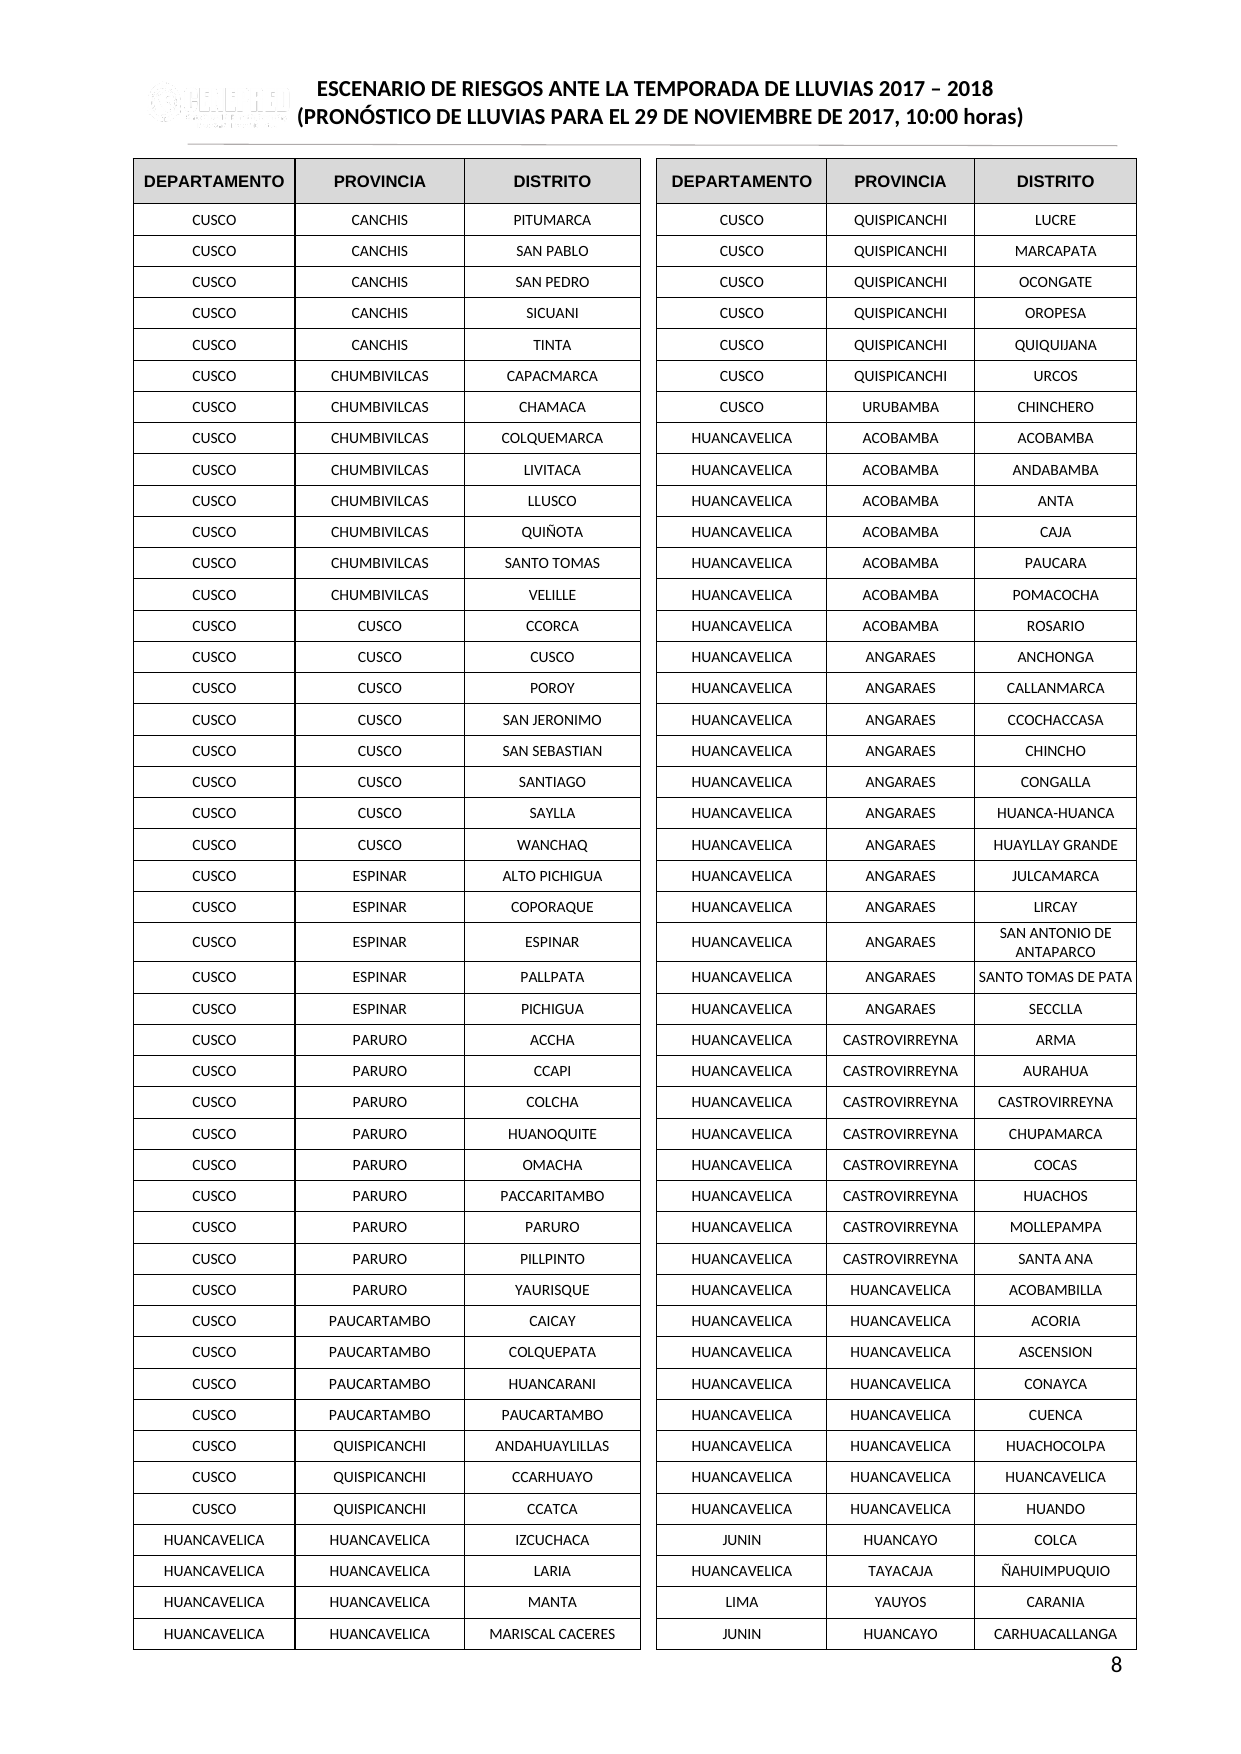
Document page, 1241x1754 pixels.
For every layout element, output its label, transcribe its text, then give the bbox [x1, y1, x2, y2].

table_cell CANCHIS [296, 298, 464, 328]
table_cell ANGARAES [827, 704, 974, 734]
table_cell CUSCO [134, 1181, 294, 1211]
table_cell ANGARAES [827, 923, 974, 961]
table_cell HUANCAYO [827, 1619, 974, 1649]
table_cell [641, 1243, 656, 1274]
table_cell CASTROVIRREYNA [827, 1181, 974, 1211]
table_cell [641, 703, 656, 734]
table_cell [641, 1211, 656, 1242]
table_cell CHUPAMARCA [975, 1119, 1136, 1149]
table_cell [641, 1368, 656, 1399]
table_cell CUSCO [134, 548, 294, 578]
table_cell ANDAHUAYLILLAS [465, 1431, 640, 1461]
table_cell HUANCAVELICA [657, 736, 826, 766]
table_cell CHUMBIVILCAS [296, 454, 464, 484]
table_cell ACOBAMBA [827, 611, 974, 641]
table_cell CUSCO [134, 267, 294, 297]
table_cell CUSCO [134, 861, 294, 891]
table_cell SAN PEDRO [465, 267, 640, 297]
table_cell SAN ANTONIO DE ANTAPARCO [975, 923, 1136, 961]
table_cell ESPINAR [296, 962, 464, 992]
table_cell CHAMACA [465, 392, 640, 422]
table_cell [641, 1399, 656, 1430]
table_cell HUANCAYO [827, 1525, 974, 1555]
table_cell HUANCAVELICA [134, 1587, 294, 1617]
table_cell CHUMBIVILCAS [296, 579, 464, 609]
table_cell POROY [465, 673, 640, 703]
table_cell CUSCO [657, 298, 826, 328]
table_cell [641, 391, 656, 422]
table_cell CUSCO [134, 1431, 294, 1461]
table_cell HUANCAVELICA [657, 1025, 826, 1055]
table_cell HUANCAVELICA [657, 548, 826, 578]
table_cell ESPINAR [296, 994, 464, 1024]
table_cell CASTROVIRREYNA [827, 1244, 974, 1274]
table_cell ANGARAES [827, 962, 974, 992]
table_cell MARCAPATA [975, 236, 1136, 266]
table_cell CUSCO [134, 962, 294, 992]
table_cell ANDABAMBA [975, 454, 1136, 484]
table_cell CUSCO [657, 236, 826, 266]
table_cell ACORIA [975, 1306, 1136, 1336]
table_cell HUAYLLAY GRANDE [975, 829, 1136, 859]
table_cell HUANCAVELICA [657, 861, 826, 891]
table_cell [641, 1461, 656, 1492]
table_cell CHUMBIVILCAS [296, 361, 464, 391]
table_cell [641, 735, 656, 766]
table_cell [641, 766, 656, 797]
table_cell SECCLLA [975, 994, 1136, 1024]
table_cell COPORAQUE [465, 892, 640, 922]
table_cell CUSCO [134, 1369, 294, 1399]
table_cell CUSCO [296, 767, 464, 797]
table_cell [641, 266, 656, 297]
table_cell [641, 961, 656, 992]
table_cell OMACHA [465, 1150, 640, 1180]
table_cell [641, 1430, 656, 1461]
table_cell CUSCO [134, 736, 294, 766]
table_cell [641, 485, 656, 516]
table_cell ÑAHUIMPUQUIO [975, 1556, 1136, 1586]
table_cell QUISPICANCHI [296, 1494, 464, 1524]
table_cell CUSCO [134, 1087, 294, 1117]
table_cell CHUMBIVILCAS [296, 486, 464, 516]
table_cell SANTO TOMAS DE PATA [975, 962, 1136, 992]
table_cell [641, 610, 656, 641]
table_cell HUANCAVELICA [657, 1150, 826, 1180]
table_cell TAYACAJA [827, 1556, 974, 1586]
table_cell QUIQUIJANA [975, 329, 1136, 359]
table_cell CUSCO [657, 267, 826, 297]
table_cell CASTROVIRREYNA [975, 1087, 1136, 1117]
table_cell CUSCO [134, 579, 294, 609]
table_cell QUIÑOTA [465, 517, 640, 547]
table_cell CHUMBIVILCAS [296, 517, 464, 547]
table_cell ACCHA [465, 1025, 640, 1055]
table_cell CUSCO [657, 329, 826, 359]
table_cell HUANCAVELICA [657, 1494, 826, 1524]
table_cell CUSCO [296, 798, 464, 828]
table_cell HUANCAVELICA [657, 1056, 826, 1086]
table_cell HUANCA-HUANCA [975, 798, 1136, 828]
table_cell ANGARAES [827, 892, 974, 922]
table_cell CUSCO [134, 994, 294, 1024]
table_cell CASTROVIRREYNA [827, 1212, 974, 1242]
table_cell HUANCARANI [465, 1369, 640, 1399]
table_cell ANTA [975, 486, 1136, 516]
table_cell COCAS [975, 1150, 1136, 1180]
table_cell CAICAY [465, 1306, 640, 1336]
table_cell CUSCO [657, 204, 826, 234]
table_cell PARURO [296, 1087, 464, 1117]
table_cell CUSCO [134, 829, 294, 859]
table_cell HUANCAVELICA [134, 1525, 294, 1555]
table_cell CUSCO [134, 204, 294, 234]
table_cell ACOBAMBA [827, 548, 974, 578]
table_cell HUANCAVELICA [827, 1369, 974, 1399]
table_cell HUANCAVELICA [657, 1431, 826, 1461]
table_cell HUANCAVELICA [657, 1400, 826, 1430]
table_cell QUISPICANCHI [296, 1431, 464, 1461]
table_cell CUSCO [296, 704, 464, 734]
table_cell CUSCO [465, 642, 640, 672]
table_cell CARHUACALLANGA [975, 1619, 1136, 1649]
table_cell CANCHIS [296, 236, 464, 266]
table_cell [641, 1274, 656, 1305]
table_cell HUANCAVELICA [657, 486, 826, 516]
table_cell [641, 1118, 656, 1149]
table_cell ESPINAR [465, 923, 640, 961]
table_cell WANCHAQ [465, 829, 640, 859]
table_cell PARURO [296, 1212, 464, 1242]
table_cell CUSCO [134, 361, 294, 391]
table_cell HUANCAVELICA [657, 1369, 826, 1399]
table_cell PITUMARCA [465, 204, 640, 234]
table_cell PAUCARTAMBO [296, 1369, 464, 1399]
table_cell HUANCAVELICA [657, 517, 826, 547]
table_cell CUSCO [134, 423, 294, 453]
table_cell SANTA ANA [975, 1244, 1136, 1274]
table_cell OCONGATE [975, 267, 1136, 297]
table_cell CUSCO [657, 361, 826, 391]
table_cell PARURO [465, 1212, 640, 1242]
table_cell CHUMBIVILCAS [296, 548, 464, 578]
table_cell PARURO [296, 1119, 464, 1149]
table_cell PICHIGUA [465, 994, 640, 1024]
table_cell CUSCO [296, 642, 464, 672]
table_cell HUACHOCOLPA [975, 1431, 1136, 1461]
table_cell [641, 1336, 656, 1367]
table_cell HUANCAVELICA [827, 1400, 974, 1430]
table_cell CHUMBIVILCAS [296, 423, 464, 453]
table_cell ANGARAES [827, 767, 974, 797]
table_cell OROPESA [975, 298, 1136, 328]
table_cell PARURO [296, 1150, 464, 1180]
table_cell [641, 1586, 656, 1617]
table_cell CCAPI [465, 1056, 640, 1086]
table_cell HUANCAVELICA [827, 1306, 974, 1336]
table_cell PACCARITAMBO [465, 1181, 640, 1211]
table_cell [641, 797, 656, 828]
table_cell [641, 1305, 656, 1336]
table_cell QUISPICANCHI [827, 267, 974, 297]
table_cell CUSCO [296, 673, 464, 703]
table_cell [641, 1024, 656, 1055]
table_cell [641, 1180, 656, 1211]
table_cell LLUSCO [465, 486, 640, 516]
table_cell ANGARAES [827, 736, 974, 766]
table_cell HUANCAVELICA [657, 1275, 826, 1305]
table_cell JULCAMARCA [975, 861, 1136, 891]
table_cell CHINCHO [975, 736, 1136, 766]
table_cell ANGARAES [827, 829, 974, 859]
table_cell [641, 578, 656, 609]
table_cell LARIA [465, 1556, 640, 1586]
table_cell QUISPICANCHI [827, 298, 974, 328]
table_cell PAUCARA [975, 548, 1136, 578]
table_cell HUANCAVELICA [657, 579, 826, 609]
table_cell CUSCO [657, 392, 826, 422]
table_cell SANTO TOMAS [465, 548, 640, 578]
table_cell HUANCAVELICA [657, 892, 826, 922]
table_header DEPARTAMENTO [657, 159, 826, 203]
table_cell CUSCO [134, 1150, 294, 1180]
table_cell ACOBAMBA [975, 423, 1136, 453]
table_cell CHINCHERO [975, 392, 1136, 422]
table_cell COLCA [975, 1525, 1136, 1555]
table_cell [641, 422, 656, 453]
table_cell PARURO [296, 1056, 464, 1086]
table_cell HUANCAVELICA [657, 704, 826, 734]
table_cell PAUCARTAMBO [296, 1337, 464, 1367]
table_cell CUSCO [134, 611, 294, 641]
table_cell COLQUEPATA [465, 1337, 640, 1367]
table_cell MOLLEPAMPA [975, 1212, 1136, 1242]
table_cell [641, 1493, 656, 1524]
table_cell CUSCO [134, 517, 294, 547]
table_cell MANTA [465, 1587, 640, 1617]
table_cell URUBAMBA [827, 392, 974, 422]
table_cell CUSCO [134, 454, 294, 484]
table_cell HUANCAVELICA [657, 829, 826, 859]
table_cell CCARHUAYO [465, 1462, 640, 1492]
table_cell ACOBAMBILLA [975, 1275, 1136, 1305]
table_cell CUSCO [134, 392, 294, 422]
table_cell ANGARAES [827, 642, 974, 672]
table_cell CANCHIS [296, 329, 464, 359]
table_cell PILLPINTO [465, 1244, 640, 1274]
table_cell PAUCARTAMBO [296, 1400, 464, 1430]
table_cell CUSCO [134, 236, 294, 266]
table_cell CUSCO [134, 329, 294, 359]
table_cell CUSCO [296, 736, 464, 766]
table_cell [641, 360, 656, 391]
table_cell HUANCAVELICA [657, 923, 826, 961]
table_cell CUSCO [134, 1212, 294, 1242]
table_cell HUANCAVELICA [657, 423, 826, 453]
table_cell PAUCARTAMBO [296, 1306, 464, 1336]
table_cell VELILLE [465, 579, 640, 609]
table_cell ANGARAES [827, 994, 974, 1024]
table_cell CUSCO [134, 1025, 294, 1055]
table_cell SAN PABLO [465, 236, 640, 266]
table_cell SICUANI [465, 298, 640, 328]
table_cell MARISCAL CACERES [465, 1619, 640, 1649]
table_cell QUISPICANCHI [296, 1462, 464, 1492]
table_cell CUSCO [134, 298, 294, 328]
table_cell CUSCO [134, 798, 294, 828]
table_cell CASTROVIRREYNA [827, 1025, 974, 1055]
table_cell ROSARIO [975, 611, 1136, 641]
table_cell ESPINAR [296, 923, 464, 961]
table_cell [641, 1149, 656, 1180]
table_cell [641, 453, 656, 484]
table_cell ACOBAMBA [827, 454, 974, 484]
table_cell CUSCO [134, 704, 294, 734]
table_cell CASTROVIRREYNA [827, 1150, 974, 1180]
table_cell HUANCAVELICA [296, 1556, 464, 1586]
table_cell HUANCAVELICA [657, 1556, 826, 1586]
table_cell [641, 922, 656, 961]
table_cell PARURO [296, 1181, 464, 1211]
table_header DISTRITO [465, 159, 640, 203]
table_cell ANCHONGA [975, 642, 1136, 672]
table_cell HUANCAVELICA [657, 1119, 826, 1149]
table_cell ALTO PICHIGUA [465, 861, 640, 891]
table_cell HUANCAVELICA [657, 767, 826, 797]
table_cell CHUMBIVILCAS [296, 392, 464, 422]
table_cell LUCRE [975, 204, 1136, 234]
table_cell HUANCAVELICA [975, 1462, 1136, 1492]
table_cell [641, 860, 656, 891]
table_cell [641, 547, 656, 578]
table_cell SAN SEBASTIAN [465, 736, 640, 766]
table_cell LIMA [657, 1587, 826, 1617]
table_cell HUANCAVELICA [657, 611, 826, 641]
table_cell CONAYCA [975, 1369, 1136, 1399]
table_cell CUSCO [134, 1275, 294, 1305]
table_cell CUSCO [134, 673, 294, 703]
table_header DISTRITO [975, 159, 1136, 203]
table_cell CUENCA [975, 1400, 1136, 1430]
table_header PROVINCIA [827, 159, 974, 203]
table_cell IZCUCHACA [465, 1525, 640, 1555]
table_cell [641, 641, 656, 672]
table_cell HUANCAVELICA [657, 1462, 826, 1492]
table_cell CUSCO [134, 1494, 294, 1524]
table_cell TINTA [465, 329, 640, 359]
table_cell SAN JERONIMO [465, 704, 640, 734]
table_header PROVINCIA [296, 159, 464, 203]
table_cell HUANDO [975, 1494, 1136, 1524]
table_cell HUANCAVELICA [657, 1181, 826, 1211]
table_cell HUANCAVELICA [657, 962, 826, 992]
table_cell ANGARAES [827, 673, 974, 703]
table_cell AURAHUA [975, 1056, 1136, 1086]
table_cell CUSCO [134, 1056, 294, 1086]
table_cell ESPINAR [296, 861, 464, 891]
table_cell CUSCO [134, 892, 294, 922]
table_cell HUANCAVELICA [657, 994, 826, 1024]
table_cell CUSCO [134, 923, 294, 961]
table_cell POMACOCHA [975, 579, 1136, 609]
table_cell JUNIN [657, 1525, 826, 1555]
table_cell PAUCARTAMBO [465, 1400, 640, 1430]
table_cell HUANCAVELICA [827, 1494, 974, 1524]
table_cell [641, 993, 656, 1024]
table_cell CCATCA [465, 1494, 640, 1524]
table_cell CUSCO [134, 1462, 294, 1492]
table_cell ACOBAMBA [827, 517, 974, 547]
table_cell CUSCO [296, 611, 464, 641]
table_header DEPARTAMENTO [134, 159, 294, 203]
table_cell PARURO [296, 1025, 464, 1055]
table_cell CUSCO [134, 1244, 294, 1274]
table_cell CASTROVIRREYNA [827, 1087, 974, 1117]
table_cell CUSCO [134, 1306, 294, 1336]
table_cell ACOBAMBA [827, 423, 974, 453]
table_cell [641, 1618, 656, 1649]
table_cell [641, 828, 656, 859]
table_cell HUANCAVELICA [657, 1337, 826, 1367]
table_cell HUANCAVELICA [657, 1087, 826, 1117]
table_cell CUSCO [134, 1337, 294, 1367]
picture [147, 81, 290, 129]
table_cell CALLANMARCA [975, 673, 1136, 703]
table_cell QUISPICANCHI [827, 329, 974, 359]
table_cell PARURO [296, 1275, 464, 1305]
table_cell YAUYOS [827, 1587, 974, 1617]
table_cell CAPACMARCA [465, 361, 640, 391]
table_cell ASCENSION [975, 1337, 1136, 1367]
table_cell HUANCAVELICA [296, 1619, 464, 1649]
table_cell QUISPICANCHI [827, 236, 974, 266]
table_cell CCORCA [465, 611, 640, 641]
table_cell ANGARAES [827, 861, 974, 891]
table_cell PALLPATA [465, 962, 640, 992]
table_cell ACOBAMBA [827, 486, 974, 516]
table_cell [641, 1555, 656, 1586]
table_cell HUANCAVELICA [657, 798, 826, 828]
table_cell [641, 235, 656, 266]
table_cell PARURO [296, 1244, 464, 1274]
table_cell SANTIAGO [465, 767, 640, 797]
table_cell ESPINAR [296, 892, 464, 922]
table_cell URCOS [975, 361, 1136, 391]
table_cell JUNIN [657, 1619, 826, 1649]
table_cell CONGALLA [975, 767, 1136, 797]
table_cell SAYLLA [465, 798, 640, 828]
table_cell HUANCAVELICA [134, 1619, 294, 1649]
table_cell HUANCAVELICA [657, 673, 826, 703]
table_cell CUSCO [134, 1400, 294, 1430]
table_cell CAJA [975, 517, 1136, 547]
table_cell HUANCAVELICA [296, 1587, 464, 1617]
table_cell CUSCO [296, 829, 464, 859]
table_cell HUANCAVELICA [827, 1462, 974, 1492]
table_cell ARMA [975, 1025, 1136, 1055]
table_cell HUANCAVELICA [657, 642, 826, 672]
table_cell [641, 516, 656, 547]
table_cell CARANIA [975, 1587, 1136, 1617]
table_cell CUSCO [134, 486, 294, 516]
table_cell [641, 1055, 656, 1086]
table_cell CUSCO [134, 1119, 294, 1149]
table_cell HUANCAVELICA [827, 1337, 974, 1367]
table_cell HUANCAVELICA [657, 454, 826, 484]
table_cell HUANCAVELICA [657, 1244, 826, 1274]
table_cell [641, 203, 656, 234]
table_cell COLQUEMARCA [465, 423, 640, 453]
table_cell LIRCAY [975, 892, 1136, 922]
table_cell ACOBAMBA [827, 579, 974, 609]
table_cell [641, 672, 656, 703]
table_cell CANCHIS [296, 204, 464, 234]
table_cell CUSCO [134, 642, 294, 672]
table_cell CASTROVIRREYNA [827, 1056, 974, 1086]
table_cell HUANCAVELICA [827, 1431, 974, 1461]
table_cell CASTROVIRREYNA [827, 1119, 974, 1149]
table_cell CANCHIS [296, 267, 464, 297]
table_cell YAURISQUE [465, 1275, 640, 1305]
table_cell HUACHOS [975, 1181, 1136, 1211]
table_cell [641, 297, 656, 328]
table_cell HUANCAVELICA [657, 1306, 826, 1336]
table_cell QUISPICANCHI [827, 204, 974, 234]
table_cell HUANCAVELICA [296, 1525, 464, 1555]
table_cell HUANCAVELICA [134, 1556, 294, 1586]
table_cell QUISPICANCHI [827, 361, 974, 391]
table_cell CUSCO [134, 767, 294, 797]
table_cell HUANCAVELICA [827, 1275, 974, 1305]
table_cell HUANCAVELICA [657, 1212, 826, 1242]
table_cell [641, 891, 656, 922]
table_cell LIVITACA [465, 454, 640, 484]
table_cell ANGARAES [827, 798, 974, 828]
table_cell [641, 328, 656, 359]
table_cell COLCHA [465, 1087, 640, 1117]
table_cell HUANOQUITE [465, 1119, 640, 1149]
table_cell [641, 1086, 656, 1117]
table_cell [641, 1524, 656, 1555]
table_header [641, 158, 656, 203]
table_cell CCOCHACCASA [975, 704, 1136, 734]
